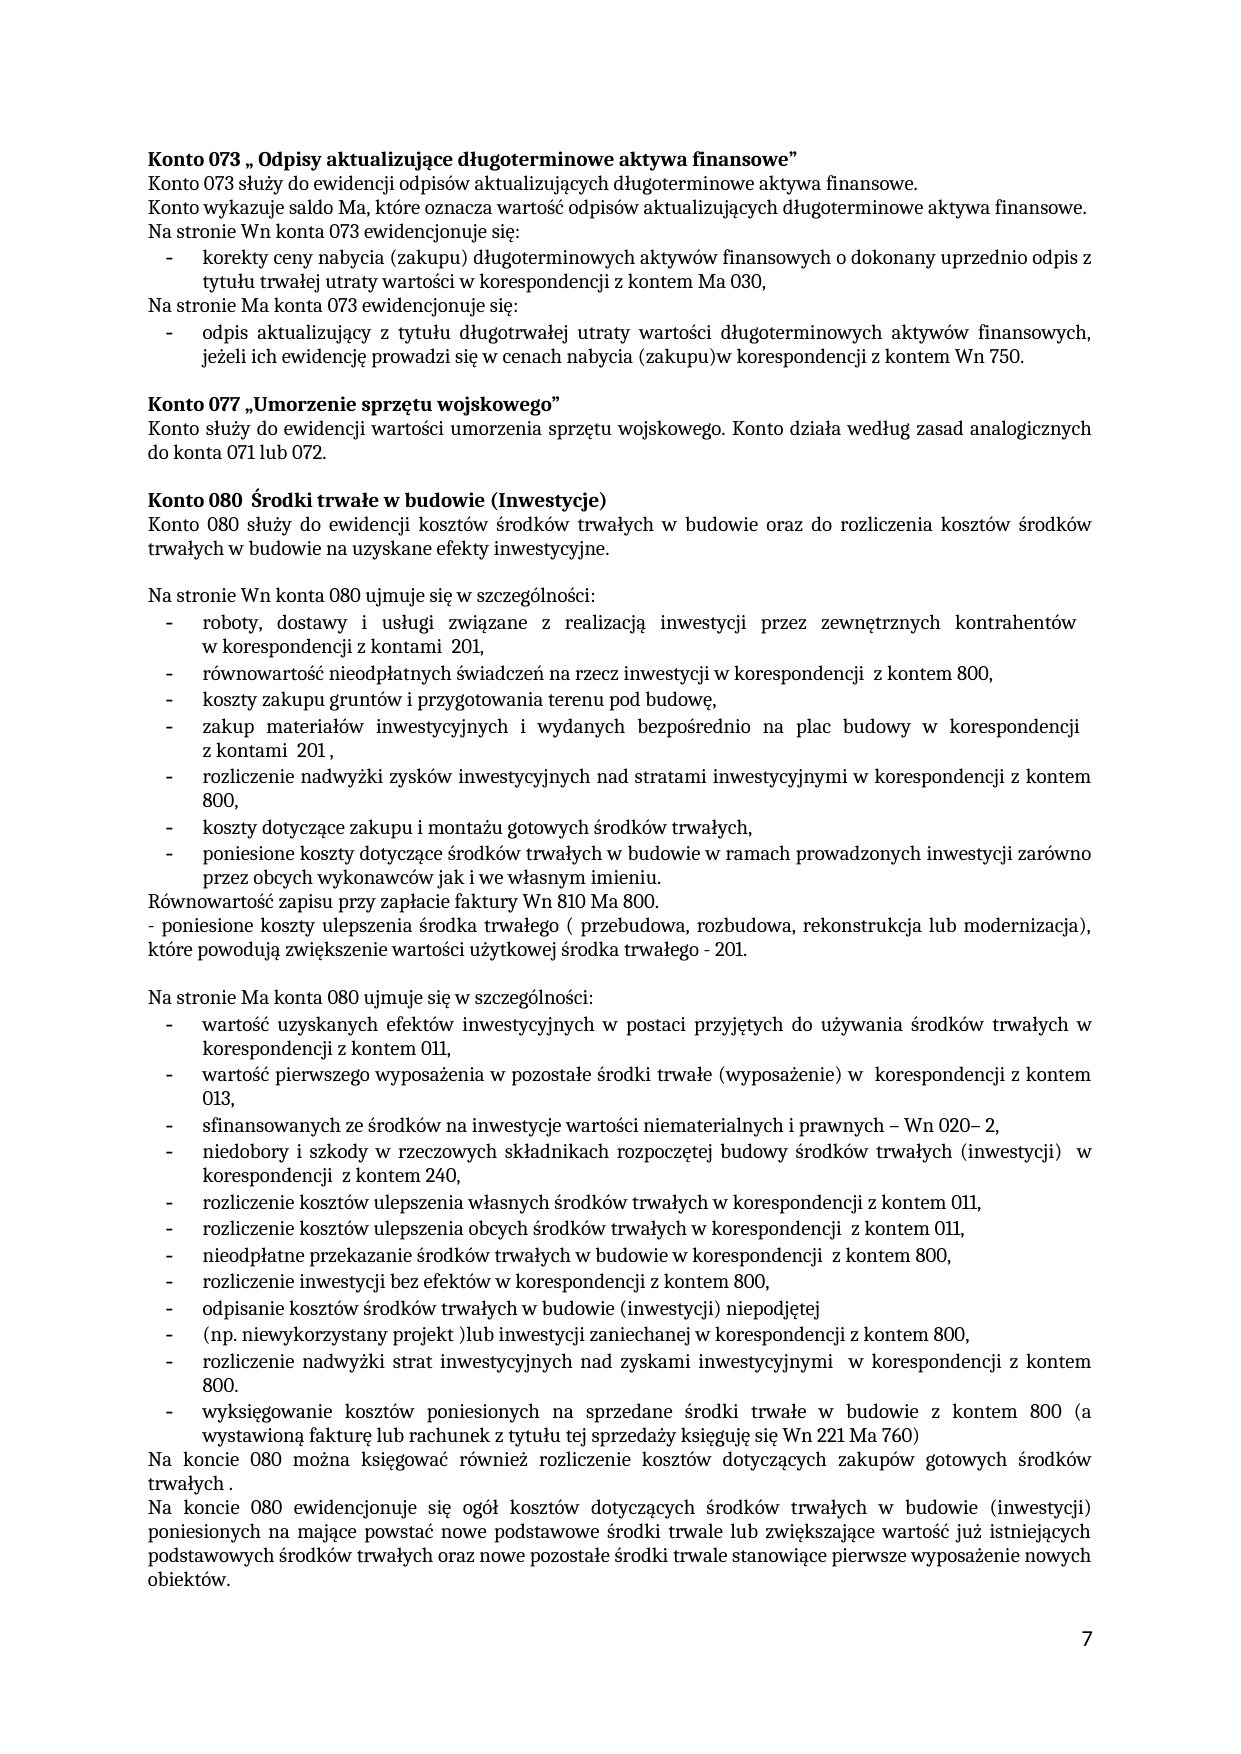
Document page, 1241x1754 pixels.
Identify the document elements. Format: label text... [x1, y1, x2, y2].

list nieodpłatne przekazanie środków trwałych w budowie w korespondencji z kontem 800, [165, 1241, 1093, 1267]
text Konto wykazuje saldo Ma, które oznacza wartość odpisów aktualizujących długoterminowe aktywa finansowe. [148, 196, 1093, 219]
list rozliczenie kosztów ulepszenia własnych środków trwałych w korespondencji z kontem 011, [165, 1188, 1093, 1214]
text Na stronie Wn konta 080 ujmuje się w szczególności: [148, 584, 1093, 608]
text Konto 077 „Umorzenie sprzętu wojskowego” [148, 392, 1093, 416]
list koszty dotyczące zakupu i montażu gotowych środków trwałych, [165, 813, 1093, 839]
list zakup materiałów inwestycyjnych i wydanych bezpośrednio na plac budowy w korespondencji z kontami 201 , [165, 712, 1093, 762]
text Konto 080 służy do ewidencji kosztów środków trwałych w budowie oraz do rozliczenia kosztów środków trwałych w budowie na uzyskane efekty inwestycyjne. [148, 512, 1093, 560]
text Na stronie Wn konta 073 ewidencjonuje się: [148, 219, 1093, 243]
list koszty zakupu gruntów i przygotowania terenu pod budowę, [165, 685, 1093, 712]
list równowartość nieodpłatnych świadczeń na rzecz inwestycji w korespondencji z kontem 800, [165, 658, 1093, 685]
text Konto służy do ewidencji wartości umorzenia sprzętu wojskowego. Konto działa według zasad analogicznych do konta 071 lub 072. [148, 416, 1093, 464]
list sfinansowanych ze środków na inwestycje wartości niematerialnych i prawnych – Wn 020– 2, [165, 1111, 1093, 1137]
list korekty ceny nabycia (zakupu) długoterminowych aktywów finansowych o dokonany uprzednio odpis z tytułu trwałej utraty wartości w korespondencji z kontem Ma 030, [165, 243, 1093, 294]
text Konto 080 Środki trwałe w budowie (Inwestycje) [148, 488, 1093, 512]
list rozliczenie nadwyżki strat inwestycyjnych nad zyskami inwestycyjnymi w korespondencji z kontem 800. [165, 1347, 1093, 1398]
text Na koncie 080 ewidencjonuje się ogół kosztów dotyczących środków trwałych w budowie (inwestycji) poniesionych na mające powstać nowe podstawowe środki trwale lub zwiększające wartość już istniejących podstawowych środków trwałych oraz nowe pozostałe środki trwale stanowiące pierwsze wyposażenie nowych obiektów. [148, 1496, 1093, 1592]
text Na stronie Ma konta 073 ewidencjonuje się: [148, 294, 1093, 318]
text Konto 073 służy do ewidencji odpisów aktualizujących długoterminowe aktywa finansowe. [148, 172, 1093, 196]
list odpisanie kosztów środków trwałych w budowie (inwestycji) niepodjętej [165, 1294, 1093, 1321]
list wyksięgowanie kosztów poniesionych na sprzedane środki trwałe w budowie z kontem 800 (a wystawioną fakturę lub rachunek z tytułu tej sprzedaży księguję się Wn 221 Ma 760) [165, 1398, 1093, 1448]
list roboty, dostawy i usługi związane z realizacją inwestycji przez zewnętrznych kontrahentów w korespondencji z kontami 201, [165, 608, 1093, 658]
text Na stronie Ma konta 080 ujmuje się w szczególności: [148, 986, 1093, 1009]
list rozliczenie kosztów ulepszenia obcych środków trwałych w korespondencji z kontem 011, [165, 1214, 1093, 1241]
list wartość uzyskanych efektów inwestycyjnych w postaci przyjętych do używania środków trwałych w korespondencji z kontem 011, [165, 1009, 1093, 1060]
text Konto 073 „ Odpisy aktualizujące długoterminowe aktywa finansowe” [148, 148, 1093, 172]
list (np. niewykorzystany projekt )lub inwestycji zaniechanej w korespondencji z kontem 800, [165, 1321, 1093, 1347]
list rozliczenie nadwyżki zysków inwestycyjnych nad stratami inwestycyjnymi w korespondencji z kontem 800, [165, 762, 1093, 813]
text - poniesione koszty ulepszenia środka trwałego ( przebudowa, rozbudowa, rekonstrukcja lub modernizacja), które powodują zwiększenie wartości użytkowej środka trwałego - 201. [148, 914, 1093, 962]
list rozliczenie inwestycji bez efektów w korespondencji z kontem 800, [165, 1267, 1093, 1294]
text Równowartość zapisu przy zapłacie faktury Wn 810 Ma 800. [148, 890, 1093, 914]
list poniesione koszty dotyczące środków trwałych w budowie w ramach prowadzonych inwestycji zarówno przez obcych wykonawców jak i we własnym imieniu. [165, 839, 1093, 890]
list wartość pierwszego wyposażenia w pozostałe środki trwałe (wyposażenie) w korespondencji z kontem 013, [165, 1060, 1093, 1111]
list niedobory i szkody w rzeczowych składnikach rozpoczętej budowy środków trwałych (inwestycji) w korespondencji z kontem 240, [165, 1137, 1093, 1188]
list odpis aktualizujący z tytułu długotrwałej utraty wartości długoterminowych aktywów finansowych, jeżeli ich ewidencję prowadzi się w cenach nabycia (zakupu)w korespondencji z kontem Wn 750. [165, 318, 1093, 368]
text Na koncie 080 można księgować również rozliczenie kosztów dotyczących zakupów gotowych środków trwałych . [148, 1448, 1093, 1496]
